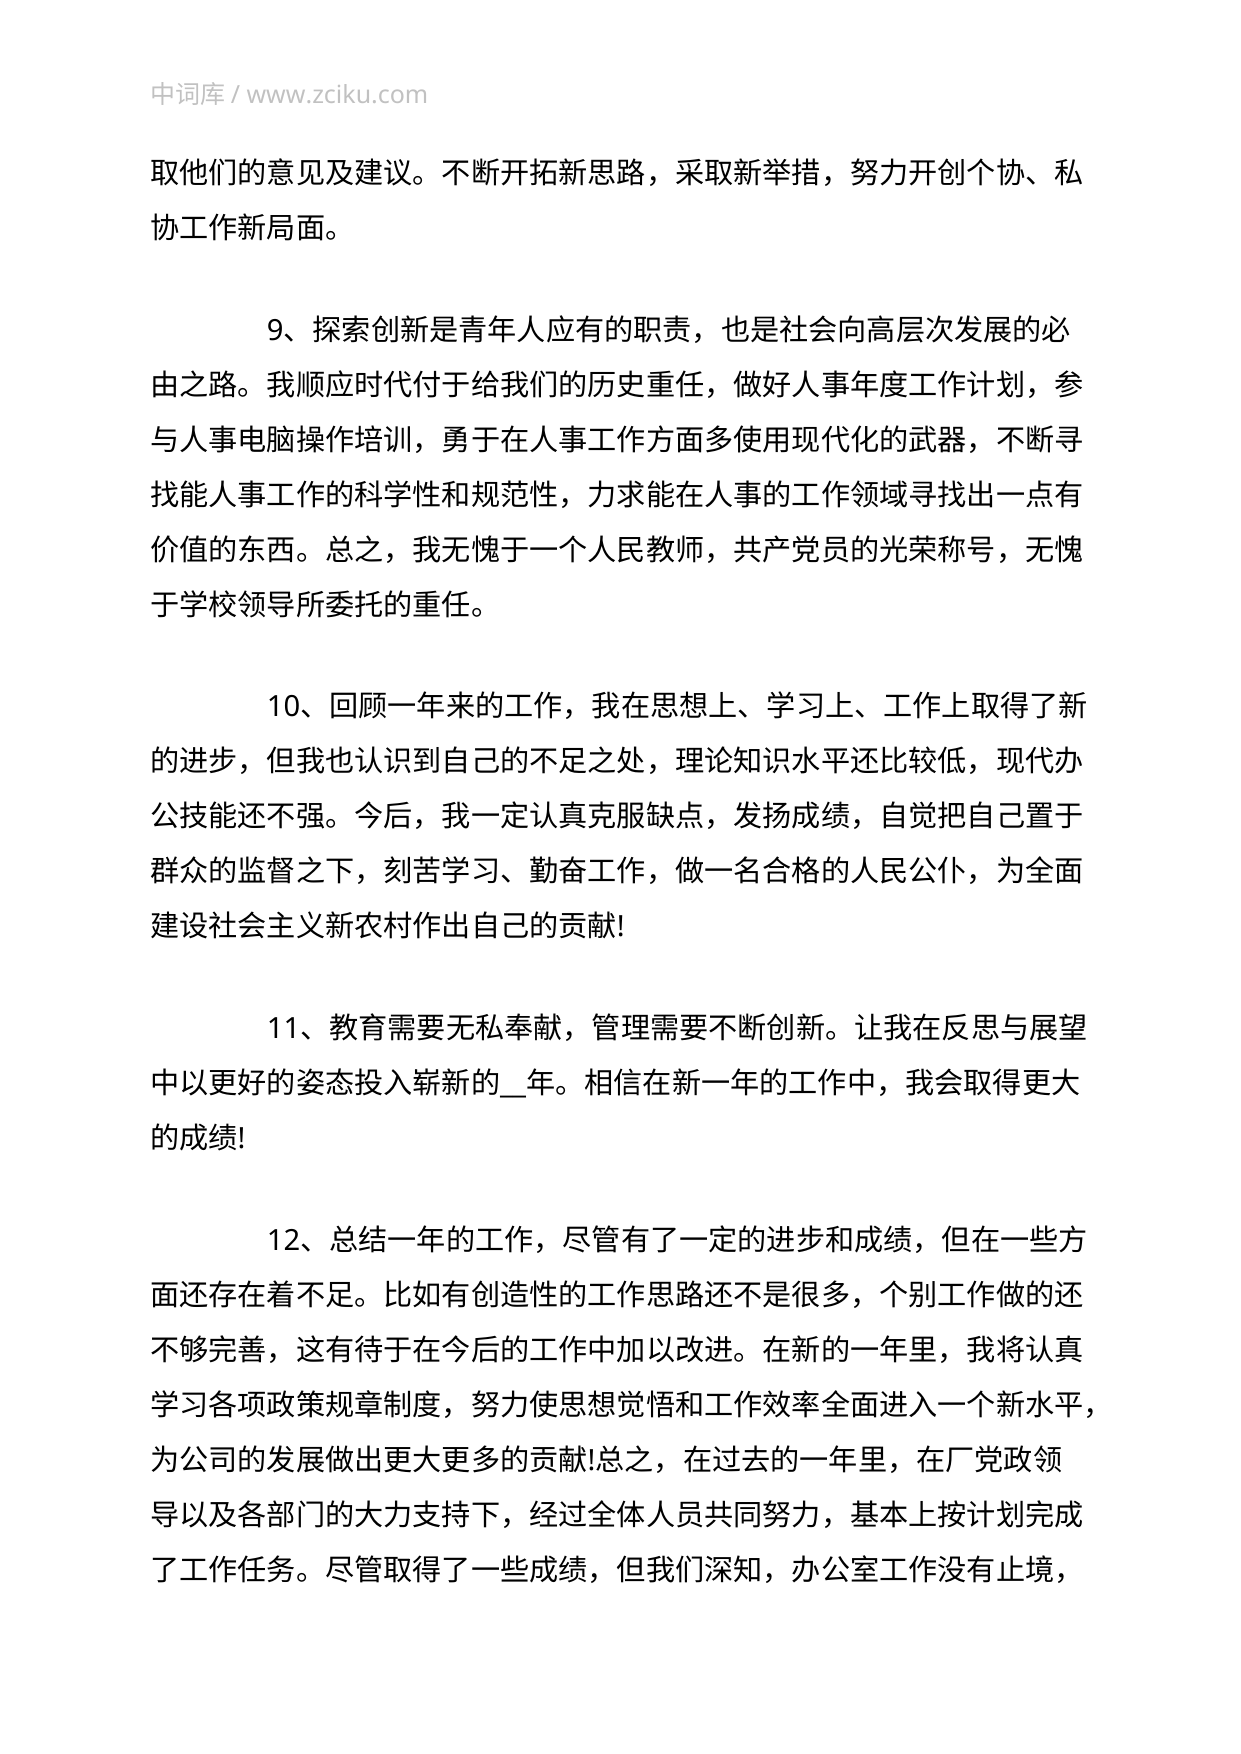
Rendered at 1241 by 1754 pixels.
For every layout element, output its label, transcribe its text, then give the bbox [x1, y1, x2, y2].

text 9、探索创新是青年人应有的职责，也是社会向高层次发展的必由之路。我顺应时代付于给我们的历史重任，做好人事年度工作计划，参与人事电脑操作培训，勇于在人事工作方面多使用现代化的武器，不断寻找能人事工作的科学性和规范性，力求能在人事的工作领域寻找出一点有价值的东西。总之，我无愧于一个人民教师，共产党员的光荣称号，无愧于学校领导所委托的重任。 [150, 307, 1090, 623]
text 11、教育需要无私奉献，管理需要不断创新。让我在反思与展望中以更好的姿态投入崭新的__年。相信在新一年的工作中，我会取得更大的成绩! [150, 1005, 1090, 1157]
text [150, 150, 1090, 247]
text 10、回顾一年来的工作，我在思想上、学习上、工作上取得了新的进步，但我也认识到自己的不足之处，理论知识水平还比较低，现代办公技能还不强。今后，我一定认真克服缺点，发扬成绩，自觉把自己置于群众的监督之下，刻苦学习、勤奋工作，做一名合格的人民公仆，为全面建设社会主义新农村作出自己的贡献! [150, 683, 1090, 945]
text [150, 1217, 1090, 1588]
